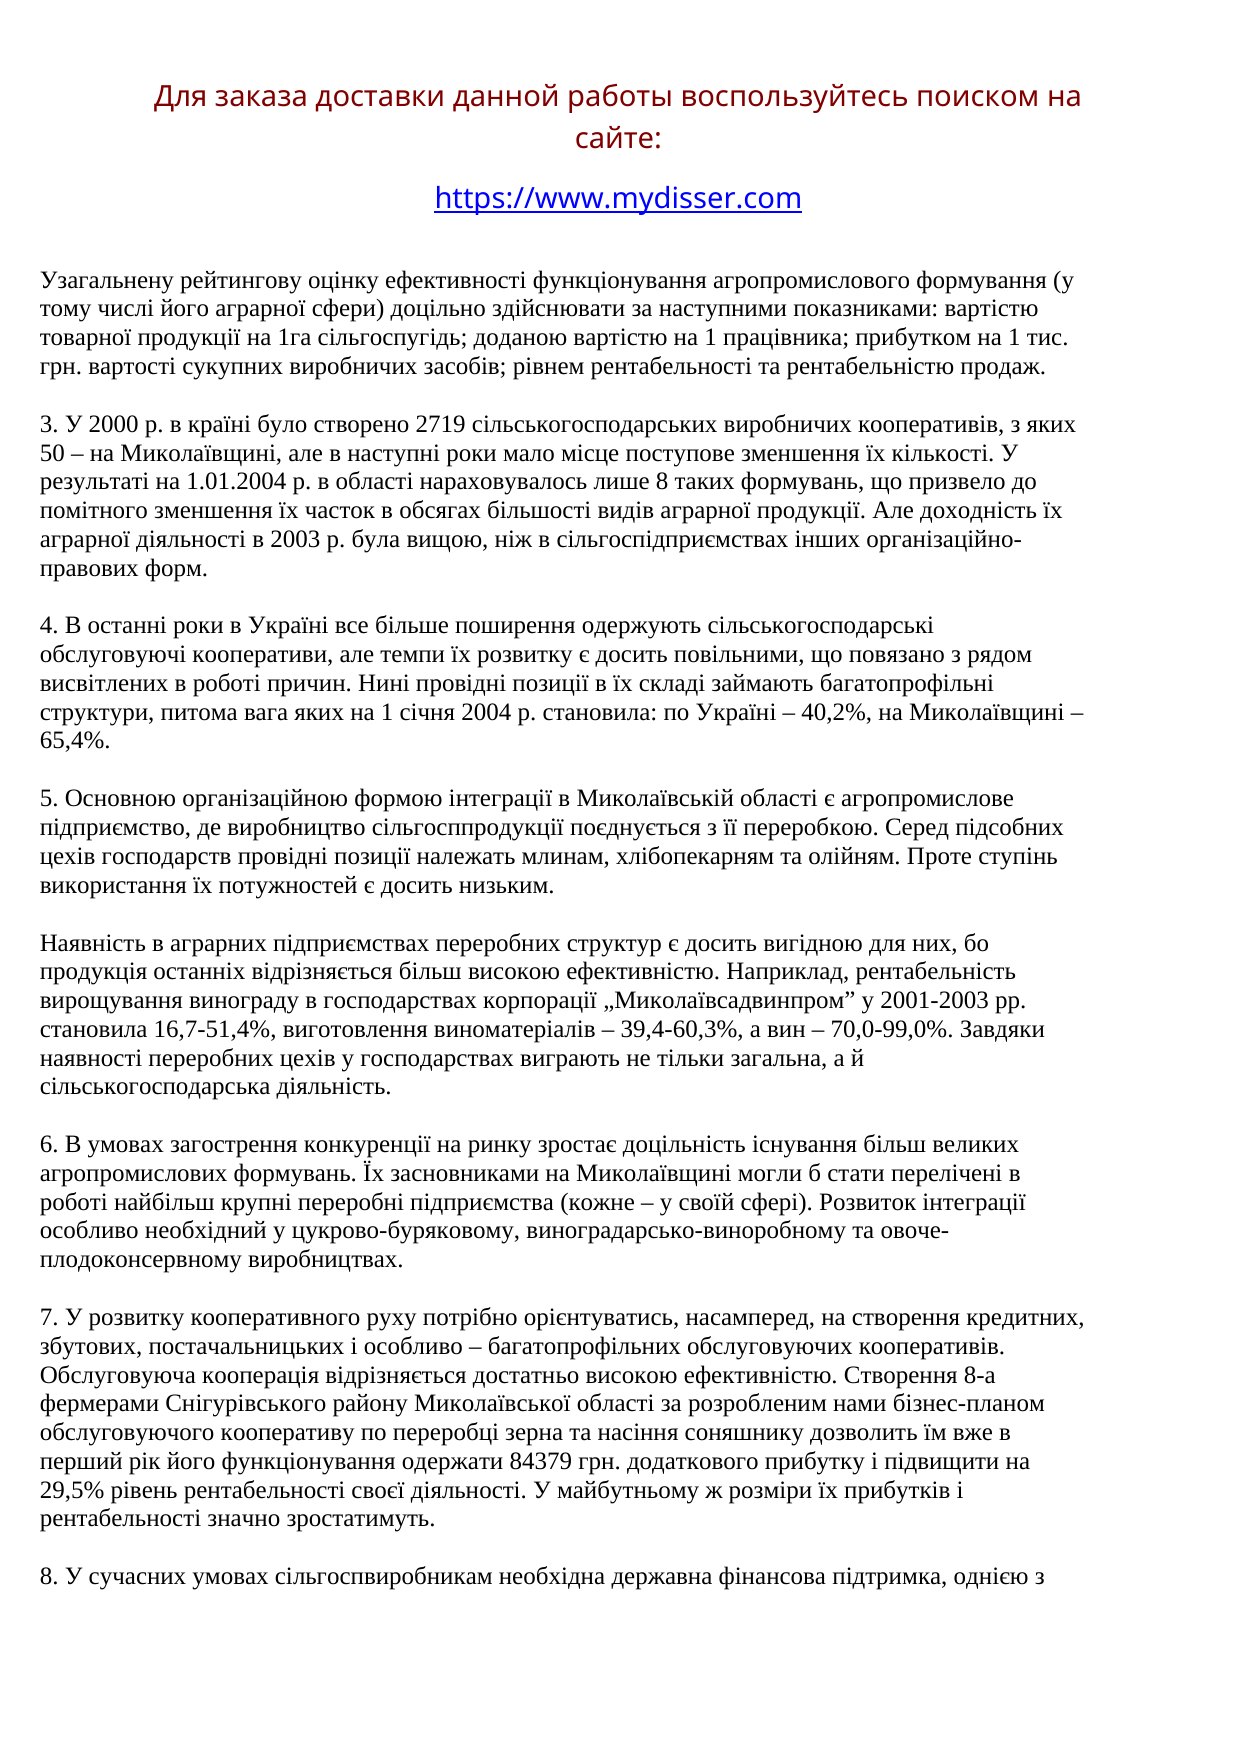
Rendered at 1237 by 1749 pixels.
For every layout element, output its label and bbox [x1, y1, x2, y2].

table_cell [40, 236, 1086, 1590]
